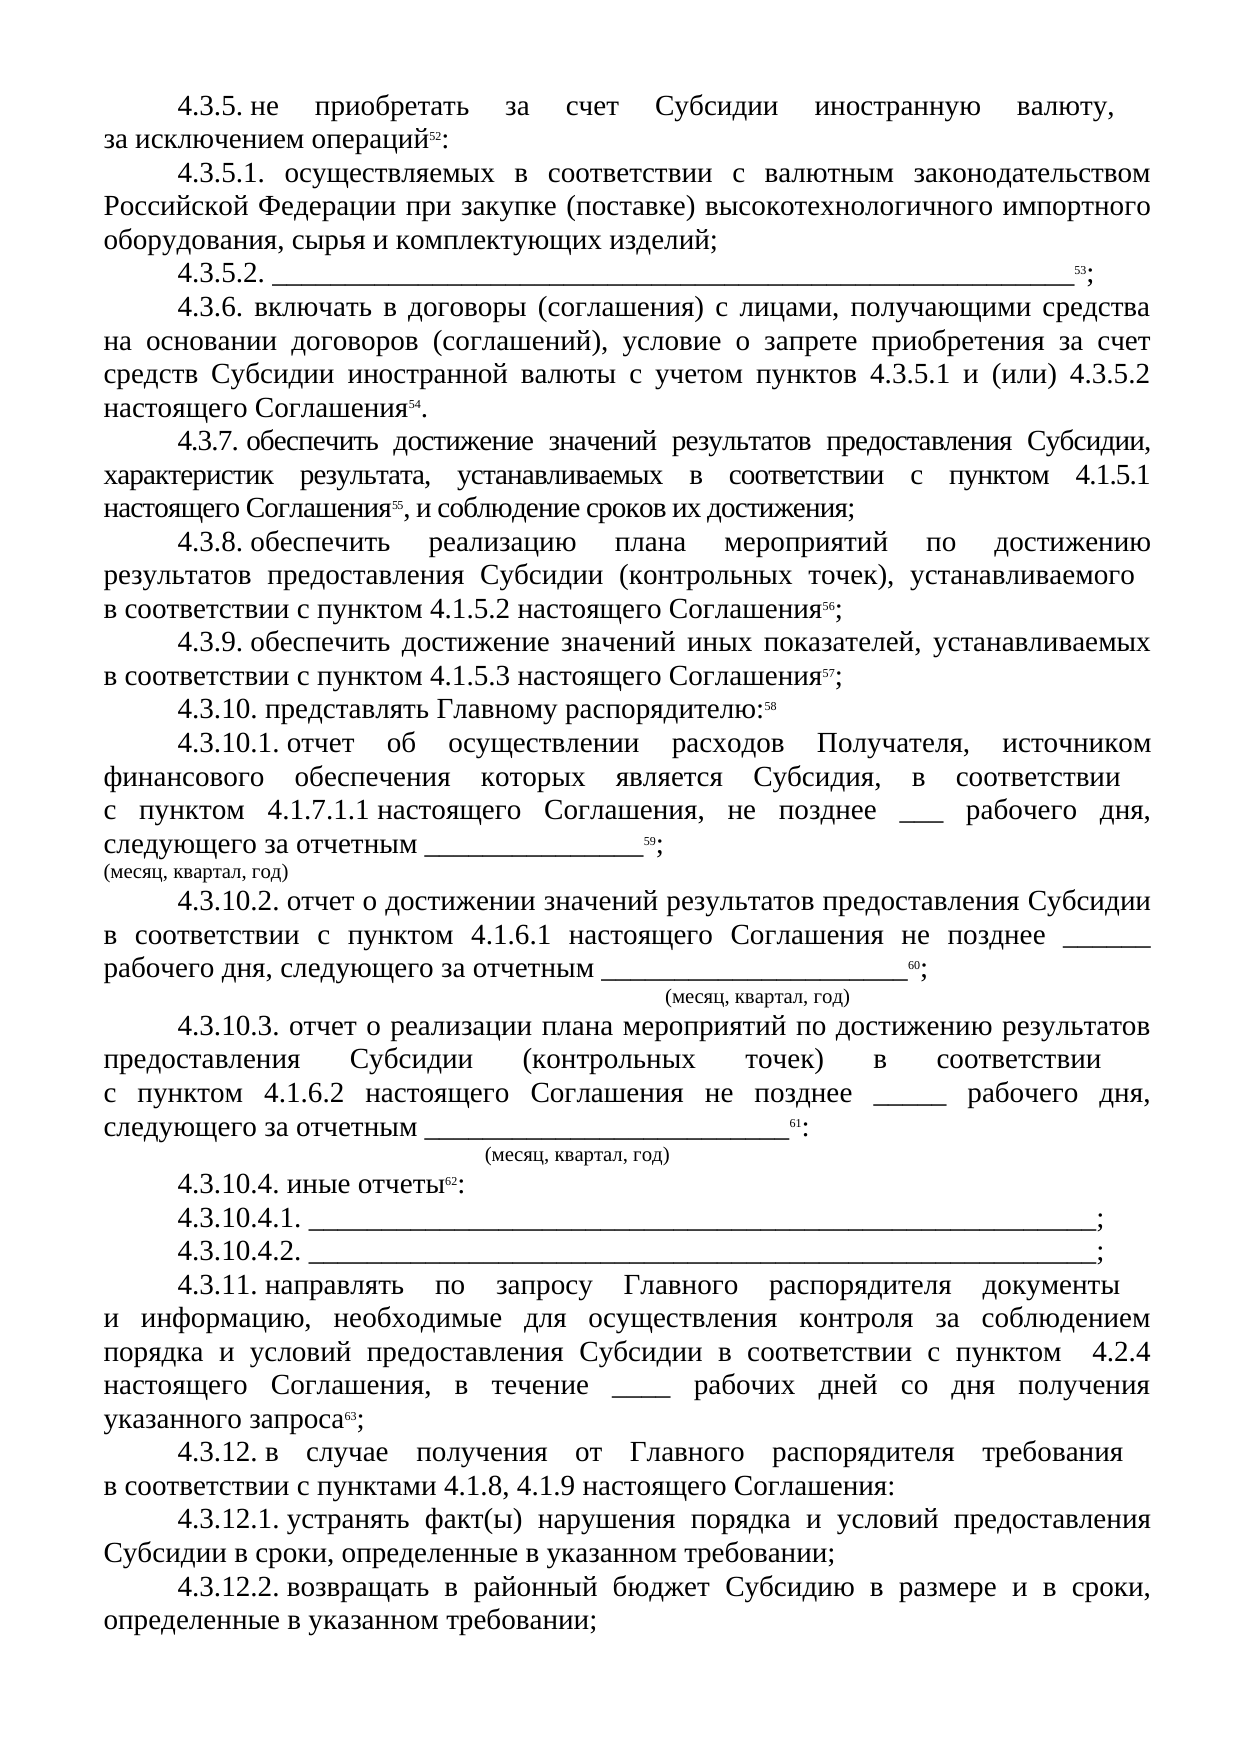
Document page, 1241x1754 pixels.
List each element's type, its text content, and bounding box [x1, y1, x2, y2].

text 4.3.10. представлять Главному распорядителю:58 [103, 692, 1152, 725]
text 4.3.8. обеспечить реализацию плана мероприятий по достижению результатов предоставления Субсидии (контрольных точек), устанавливаемого в соответствии с пунктом 4.1.5.2 настоящего Соглашения56; [103, 524, 1152, 624]
text 4.3.10.2. отчет о достижении значений результатов предоставления Субсидии в соответствии с пунктом 4.1.6.1 настоящего Соглашения не позднее ______ рабочего дня, следующего за отчетным _____________________60; [103, 883, 1152, 984]
text 4.3.11. направлять по запросу Главного распорядителя документы и информацию, необходимые для осуществления контроля за соблюдением порядка и условий предоставления Субсидии в соответствии с пунктом 4.2.4 настоящего Соглашения, в течение ____ рабочих дней со дня получения указанного запроса63; [103, 1267, 1152, 1434]
text 4.3.5.2. _______________________________________________________53; [103, 256, 1152, 289]
text 4.3.12.2. возвращать в районный бюджет Субсидию в размере и в сроки, определенные в указанном требовании; [103, 1569, 1152, 1636]
text 4.3.10.1. отчет об осуществлении расходов Получателя, источником финансового обеспечения которых является Субсидия, в соответствии с пунктом 4.1.7.1.1 настоящего Соглашения, не позднее ___ рабочего дня, следующего за отчетным _______________59; [103, 725, 1152, 859]
text 4.3.5. не приобретать за счет Субсидии иностранную валюту, за исключением операций52: [103, 88, 1152, 155]
text 4.3.12. в случае получения от Главного распорядителя требования в соответствии с пунктами 4.1.8, 4.1.9 настоящего Соглашения: [103, 1434, 1152, 1502]
text 4.3.7. обеспечить достижение значений результатов предоставления Субсидии, характеристик результата, устанавливаемых в соответствии с пунктом 4.1.5.1 настоящего Соглашения55, и соблюдение сроков их достижения; [103, 423, 1152, 524]
text 4.3.10.4.1. ______________________________________________________; [103, 1200, 1152, 1233]
text 4.3.9. обеспечить достижение значений иных показателей, устанавливаемых в соответствии с пунктом 4.1.5.3 настоящего Соглашения57; [103, 624, 1152, 692]
text (месяц, квартал, год) [103, 859, 1152, 883]
text 4.3.12.1. устранять факт(ы) нарушения порядка и условий предоставления Субсидии в сроки, определенные в указанном требовании; [103, 1502, 1152, 1569]
text 4.3.10.3. отчет о реализации плана мероприятий по достижению результатов предоставления Субсидии (контрольных точек) в соответствии с пунктом 4.1.6.2 настоящего Соглашения не позднее _____ рабочего дня, следующего за отчетным _________________________61: [103, 1008, 1152, 1142]
text 4.3.6. включать в договоры (соглашения) с лицами, получающими средства на основании договоров (соглашений), условие о запрете приобретения за счет средств Субсидии иностранной валюты с учетом пунктов 4.3.5.1 и (или) 4.3.5.2 настоящего Соглашения54. [103, 289, 1152, 423]
text (месяц, квартал, год) [103, 1142, 1152, 1166]
text 4.3.10.4. иные отчеты62: [103, 1166, 1152, 1200]
text (месяц, квартал, год) [398, 984, 1152, 1008]
text 4.3.10.4.2. ______________________________________________________; [103, 1233, 1152, 1267]
text 4.3.5.1. осуществляемых в соответствии с валютным законодательством Российской Федерации при закупке (поставке) высокотехнологичного импортного оборудования, сырья и комплектующих изделий; [103, 155, 1152, 256]
